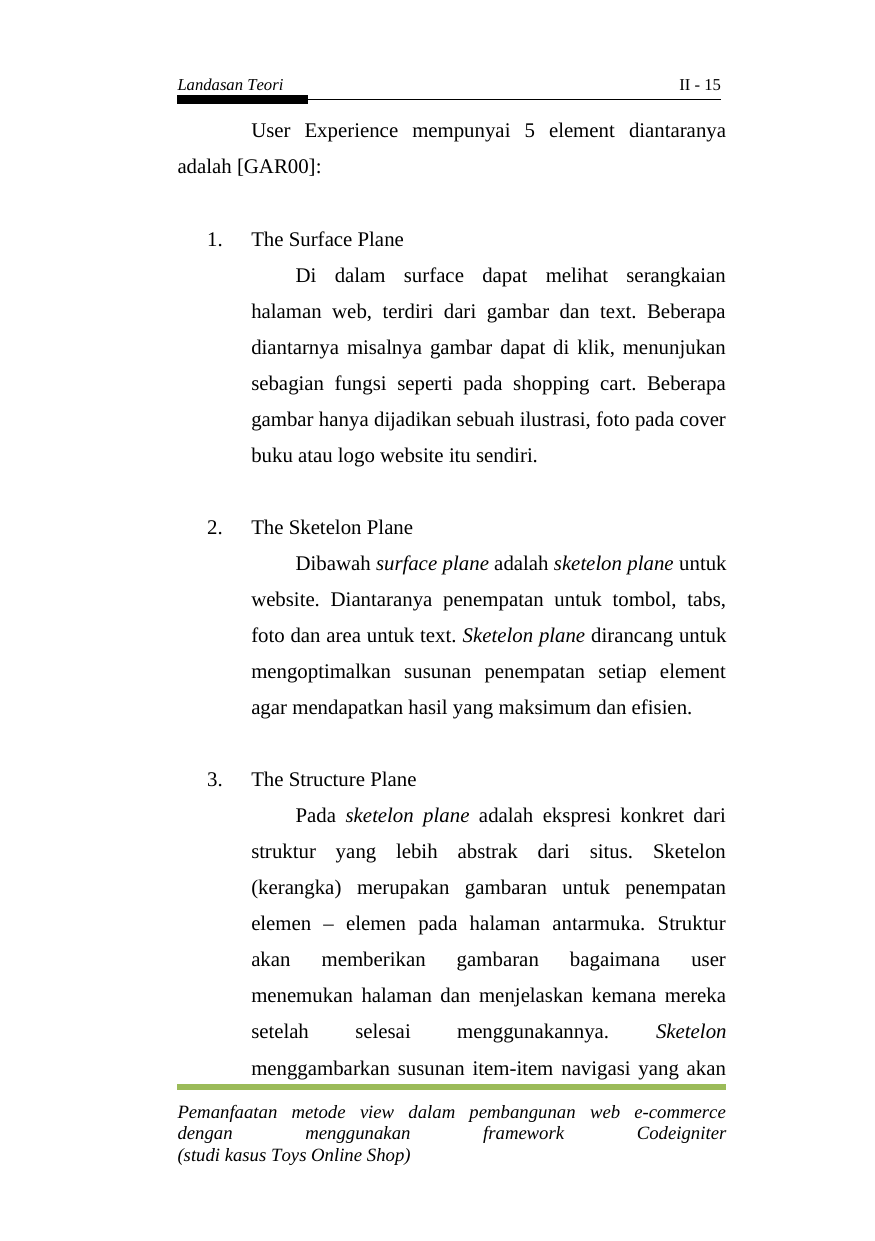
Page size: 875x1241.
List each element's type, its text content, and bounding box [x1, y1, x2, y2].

list The Surface Plane [207, 226, 726, 251]
list The Structure Plane [207, 767, 726, 791]
text User Experience mempunyai 5 element diantaranya adalah [GAR00]: [177, 118, 726, 178]
text Di dalam surface dapat melihat serangkaian halaman web, terdiri dari gambar dan text. Beberapa diantarnya misalnya gambar dapat di klik, menunjukan sebagian fungsi seperti pada shopping cart. Beberapa gambar hanya dijadikan sebuah ilustrasi, foto pada cover buku atau logo website itu sendiri. [251, 262, 726, 467]
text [251, 803, 726, 1079]
list The Sketelon Plane [207, 515, 726, 539]
text Dibawah surface plane adalah sketelon plane untuk website. Diantaranya penempatan untuk tombol, tabs, foto dan area untuk text. Sketelon plane dirancang untuk mengoptimalkan susunan penempatan setiap element agar mendapatkan hasil yang maksimum dan efisien. [251, 551, 726, 719]
